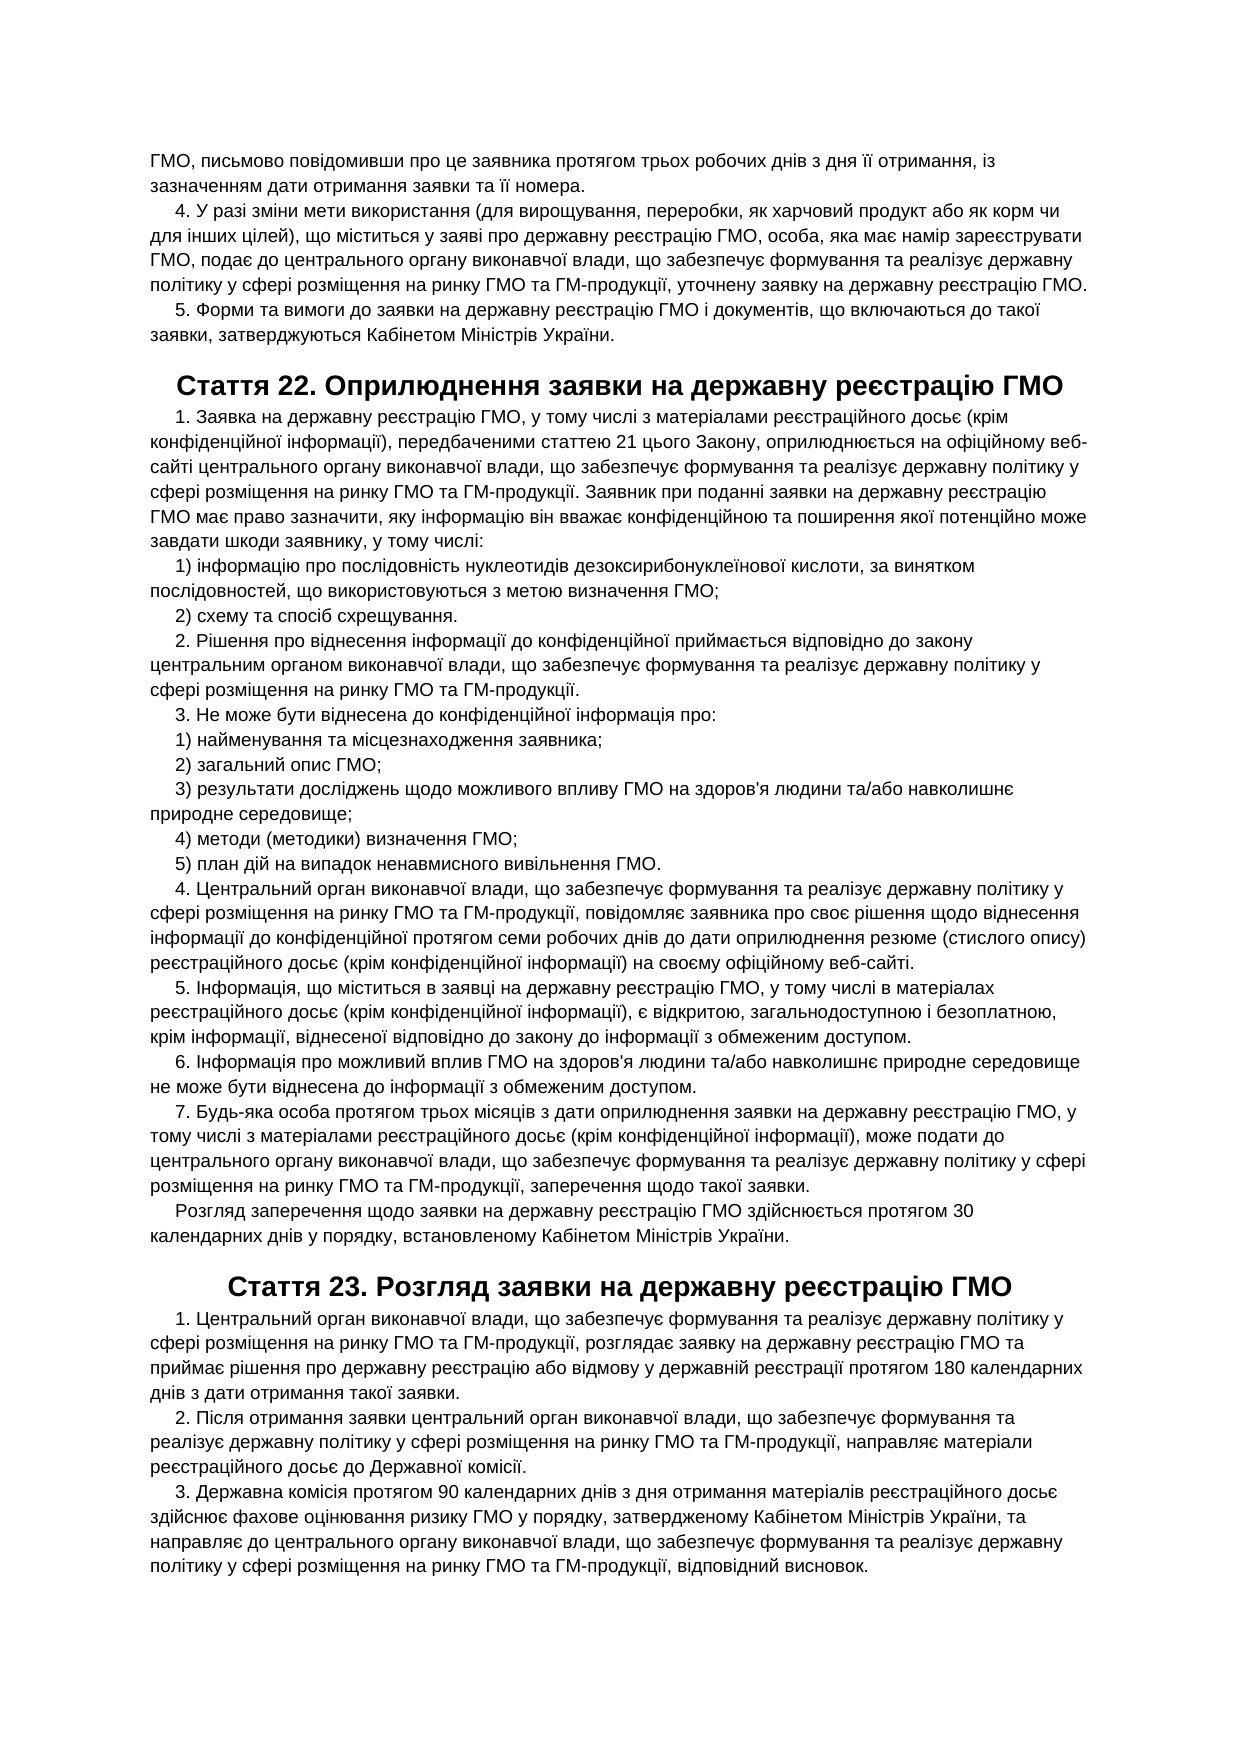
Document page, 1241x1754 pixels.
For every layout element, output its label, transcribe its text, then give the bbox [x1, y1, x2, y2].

text 4) методи (методики) визначення ГМО; [150, 828, 1090, 849]
text 3) результати досліджень щодо можливого впливу ГМО на здоров'я людини та/або навколишнє природне середовище; [150, 778, 1090, 824]
subtitle Стаття 23. Розгляд заявки на державну реєстрацію ГМО [150, 1270, 1090, 1302]
text 5. Форми та вимоги до заявки на державну реєстрацію ГМО і документів, що включаються до такої заявки, затверджуються Кабінетом Міністрів України. [150, 299, 1090, 345]
text 1. Центральний орган виконавчої влади, що забезпечує формування та реалізує державну політику у сфері розміщення на ринку ГМО та ГМ-продукції, розглядає заявку на державну реєстрацію ГМО та приймає рішення про державну реєстрацію або відмову у державній реєстрації протягом 180 календарних днів з дати отримання такої заявки. [150, 1307, 1090, 1403]
text 5) план дій на випадок ненавмисного вивільнення ГМО. [150, 853, 1090, 874]
text 1) найменування та місцезнаходження заявника; [150, 729, 1090, 750]
text 2) загальний опис ГМО; [150, 753, 1090, 775]
text 2) схему та спосіб схрещування. [150, 605, 1090, 626]
text 1. Заявка на державну реєстрацію ГМО, у тому числі з матеріалами реєстраційного досьє (крім конфіденційної інформації), передбаченими статтею 21 цього Закону, оприлюднюється на офіційному веб-сайті центрального органу виконавчої влади, що забезпечує формування та реалізує державну політику у сфері розміщення на ринку ГМО та ГМ-продукції. Заявник при поданні заявки на державну реєстрацію ГМО має право зазначити, яку інформацію він вважає конфіденційною та поширення якої потенційно може завдати шкоди заявнику, у тому числі: [150, 406, 1090, 552]
text 7. Будь-яка особа протягом трьох місяців з дати оприлюднення заявки на державну реєстрацію ГМО, у тому числі з матеріалами реєстраційного досьє (крім конфіденційної інформації), може подати до центрального органу виконавчої влади, що забезпечує формування та реалізує державну політику у сфері розміщення на ринку ГМО та ГМ-продукції, заперечення щодо такої заявки. [150, 1101, 1090, 1196]
text 1) інформацію про послідовність нуклеотидів дезоксирибонуклеїнової кислоти, за винятком послідовностей, що використовуються з метою визначення ГМО; [150, 555, 1090, 601]
text Розгляд заперечення щодо заявки на державну реєстрацію ГМО здійснюється протягом 30 календарних днів у порядку, встановленому Кабінетом Міністрів України. [150, 1200, 1090, 1246]
text 2. Після отримання заявки центральний орган виконавчої влади, що забезпечує формування та реалізує державну політику у сфері розміщення на ринку ГМО та ГМ-продукції, направляє матеріали реєстраційного досьє до Державної комісії. [150, 1406, 1090, 1478]
text 4. Центральний орган виконавчої влади, що забезпечує формування та реалізує державну політику у сфері розміщення на ринку ГМО та ГМ-продукції, повідомляє заявника про своє рішення щодо віднесення інформації до конфіденційної протягом семи робочих днів до дати оприлюднення резюме (стислого опису) реєстраційного досьє (крім конфіденційної інформації) на своєму офіційному веб-сайті. [150, 877, 1090, 973]
text 4. У разі зміни мети використання (для вирощування, переробки, як харчовий продукт або як корм чи для інших цілей), що міститься у заяві про державну реєстрацію ГМО, особа, яка має намір зареєструвати ГМО, подає до центрального органу виконавчої влади, що забезпечує формування та реалізує державну політику у сфері розміщення на ринку ГМО та ГМ-продукції, уточнену заявку на державну реєстрацію ГМО. [150, 199, 1090, 296]
text 2. Рішення про віднесення інформації до конфіденційної приймається відповідно до закону центральним органом виконавчої влади, що забезпечує формування та реалізує державну політику у сфері розміщення на ринку ГМО та ГМ-продукції. [150, 629, 1090, 701]
text 5. Інформація, що міститься в заявці на державну реєстрацію ГМО, у тому числі в матеріалах реєстраційного досьє (крім конфіденційної інформації), є відкритою, загальнодоступною і безоплатною, крім інформації, віднесеної відповідно до закону до інформації з обмеженим доступом. [150, 977, 1090, 1048]
text 3. Не може бути віднесена до конфіденційної інформація про: [150, 704, 1090, 725]
text 3. Державна комісія протягом 90 календарних днів з дня отримання матеріалів реєстраційного досьє здійснює фахове оцінювання ризику ГМО у порядку, затвердженому Кабінетом Міністрів України, та направляє до центрального органу виконавчої влади, що забезпечує формування та реалізує державну політику у сфері розміщення на ринку ГМО та ГМ-продукції, відповідний висновок. [150, 1481, 1090, 1577]
subtitle Стаття 22. Оприлюднення заявки на державну реєстрацію ГМО [150, 369, 1090, 402]
text 6. Інформація про можливий вплив ГМО на здоров'я людини та/або навколишнє природне середовище не може бути віднесена до інформації з обмеженим доступом. [150, 1051, 1090, 1097]
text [150, 150, 1090, 196]
